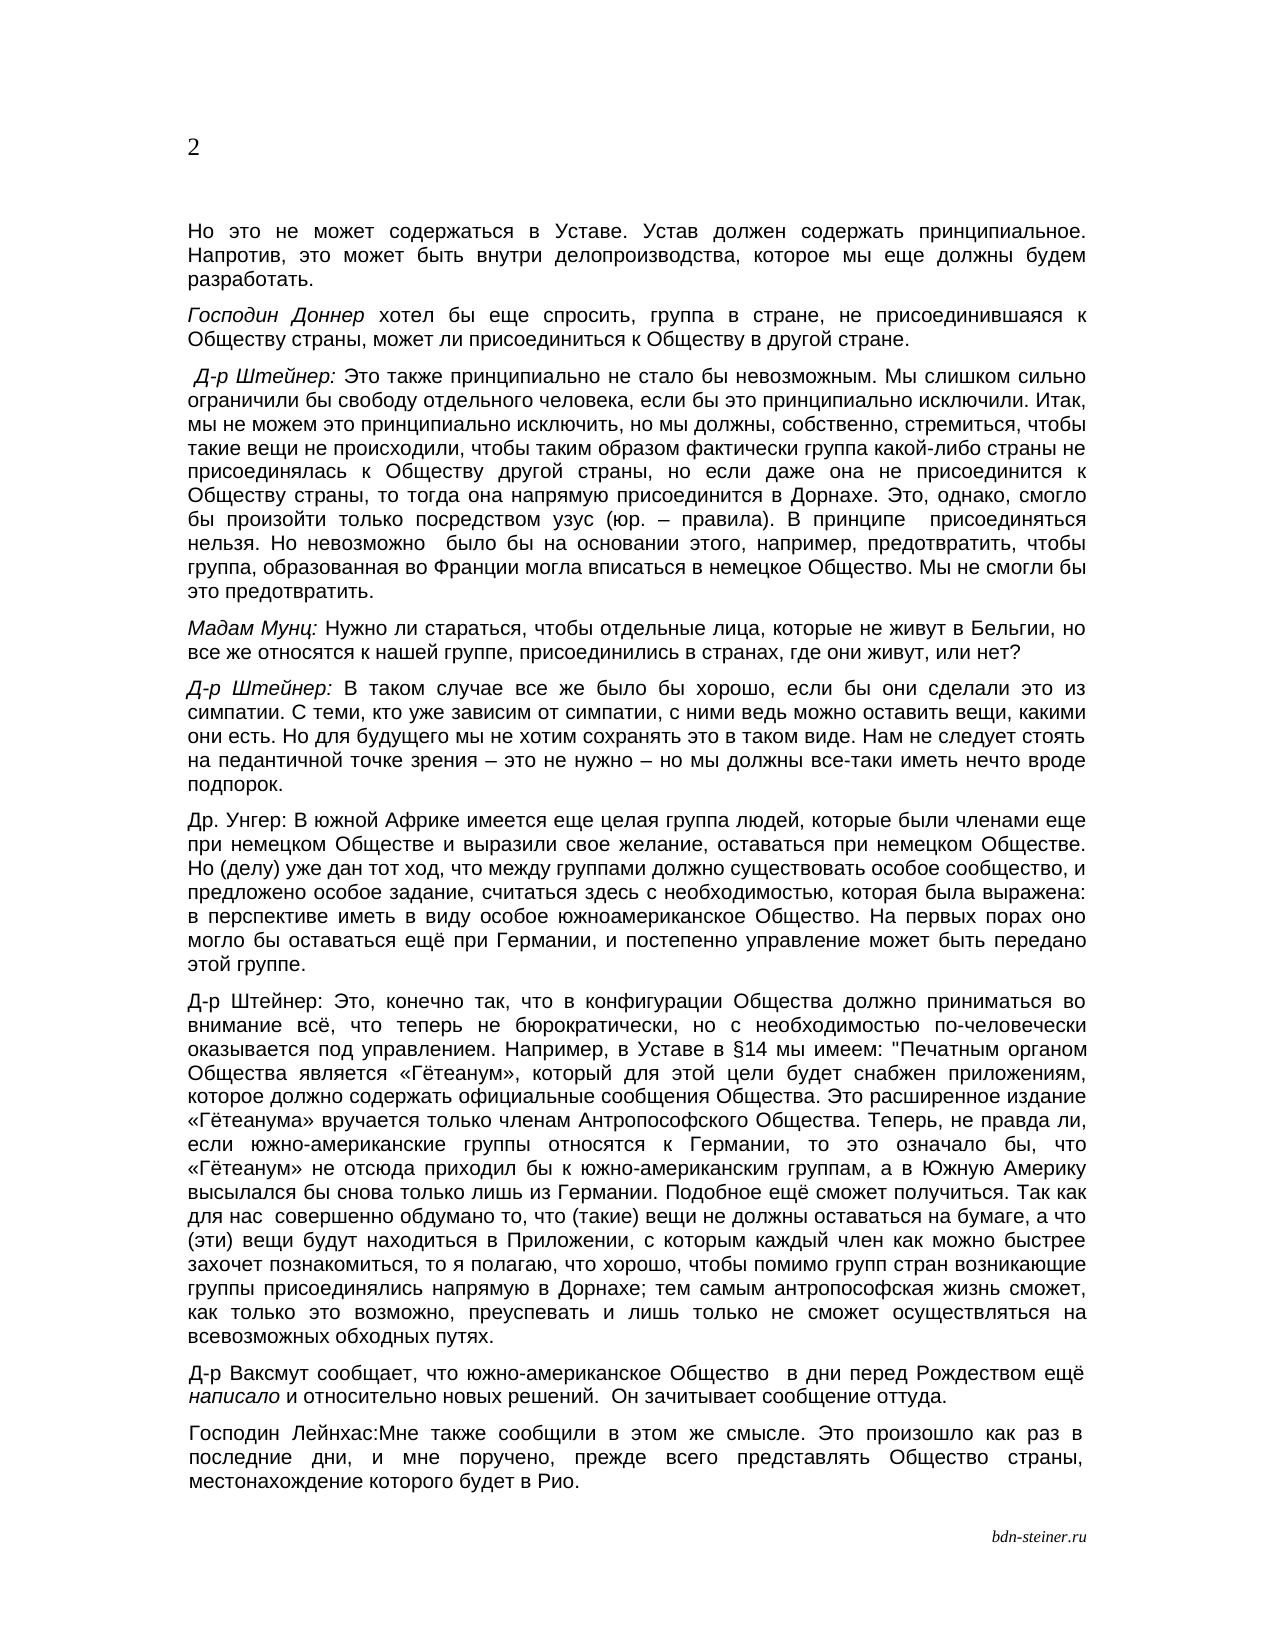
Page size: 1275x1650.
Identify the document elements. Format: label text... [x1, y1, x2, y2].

text Др. Унгер: В южной Африке имеется еще целая группа людей, которые были членами еще при немецком Обществе и выразили свое желание, оставаться при немецком Обществе. Но (делу) уже дан тот ход, что между группами должно существовать особое сообщество, и предложено особое задание, считаться здесь с необходимостью, которая была выражена: в перспективе иметь в виду особое южноамериканское Общество. На первых порах оно могло бы оставаться ещё при Германии, и постепенно управление может быть передано этой группе. [187, 808, 1087, 976]
text Д-р Штейнер: Это, конечно так, что в конфигурации Общества должно приниматься во внимание всё, что теперь не бюрократически, но с необходимостью по-человечески оказывается под управлением. Например, в Уставе в §14 мы имеем: "Печатным органом Общества является «Гётеанум», который для этой цели будет снабжен приложениям, которое должно содержать официальные сообщения Общества. Это расширенное издание «Гётеанума» вручается только членам Антропософского Общества. Теперь, не правда ли, если южно-американские группы относятся к Германии, то это означало бы, что «Гётеанум» не отсюда приходил бы к южно-американским группам, а в Южную Америку высылался бы снова только лишь из Германии. Подобное ещё сможет получиться. Так как для нас совершенно обдумано то, что (такие) вещи не должны оставаться на бумаге, а что (эти) вещи будут находиться в Приложении, с которым каждый член как можно быстрее захочет познакомиться, то я полагаю, что хорошо, чтобы помимо групп стран возникающие группы присоединялись напрямую в Дорнахе; тем самым антропософская жизнь сможет, как только это возможно, преуспевать и лишь только не сможет осуществляться на всевозможных обходных путях. [187, 988, 1087, 1348]
text Д-р Ваксмут сообщает, что южно-американское Общество в дни перед Рождеством ещё написало и относительно новых решений. Он зачитывает сообщение оттуда. [188, 1360, 1085, 1408]
text Господин Лейнхас:Мне также сообщили в этом же смысле. Это произошло как раз в последние дни, и мне поручено, прежде всего представлять Общество страны, местонахождение которого будет в Рио. [188, 1421, 1084, 1493]
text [187, 219, 1087, 291]
text Д-р Штейнер: Это также принципиально не стало бы невозможным. Мы слишком сильно ограничили бы свободу отдельного человека, если бы это принципиально исключили. Итак, мы не можем это принципиально исключить, но мы должны, собственно, стремиться, чтобы такие вещи не происходили, чтобы таким образом фактически группа какой-либо страны не присоединялась к Обществу другой страны, но если даже она не присоединится к Обществу страны, то тогда она напрямую присоединится в Дорнахе. Это, однако, смогло бы произойти только посредством узус (юр. – правила). В принципе присоединяться нельзя. Но невозможно было бы на основании этого, например, предотвратить, чтобы группа, образованная во Франции могла вписаться в немецкое Общество. Мы не смогли бы это предотвратить. [187, 363, 1087, 603]
text Господин Доннер хотел бы еще спросить, группа в стране, не присоединившаяся к Обществу страны, может ли присоединиться к Обществу в другой стране. [187, 303, 1087, 351]
text Мадам Мунц: Нужно ли стараться, чтобы отдельные лица, которые не живут в Бельгии, но все же относятся к нашей группе, присоединились в странах, где они живут, или нет? [187, 616, 1087, 663]
text Д-р Штейнер: В таком случае все же было бы хорошо, если бы они сделали это из симпатии. С теми, кто уже зависим от симпатии, с ними ведь можно оставить вещи, какими они есть. Но для будущего мы не хотим сохранять это в таком виде. Нам не следует стоять на педантичной точке зрения – это не нужно – но мы должны все-таки иметь нечто вроде подпорок. [187, 676, 1087, 796]
